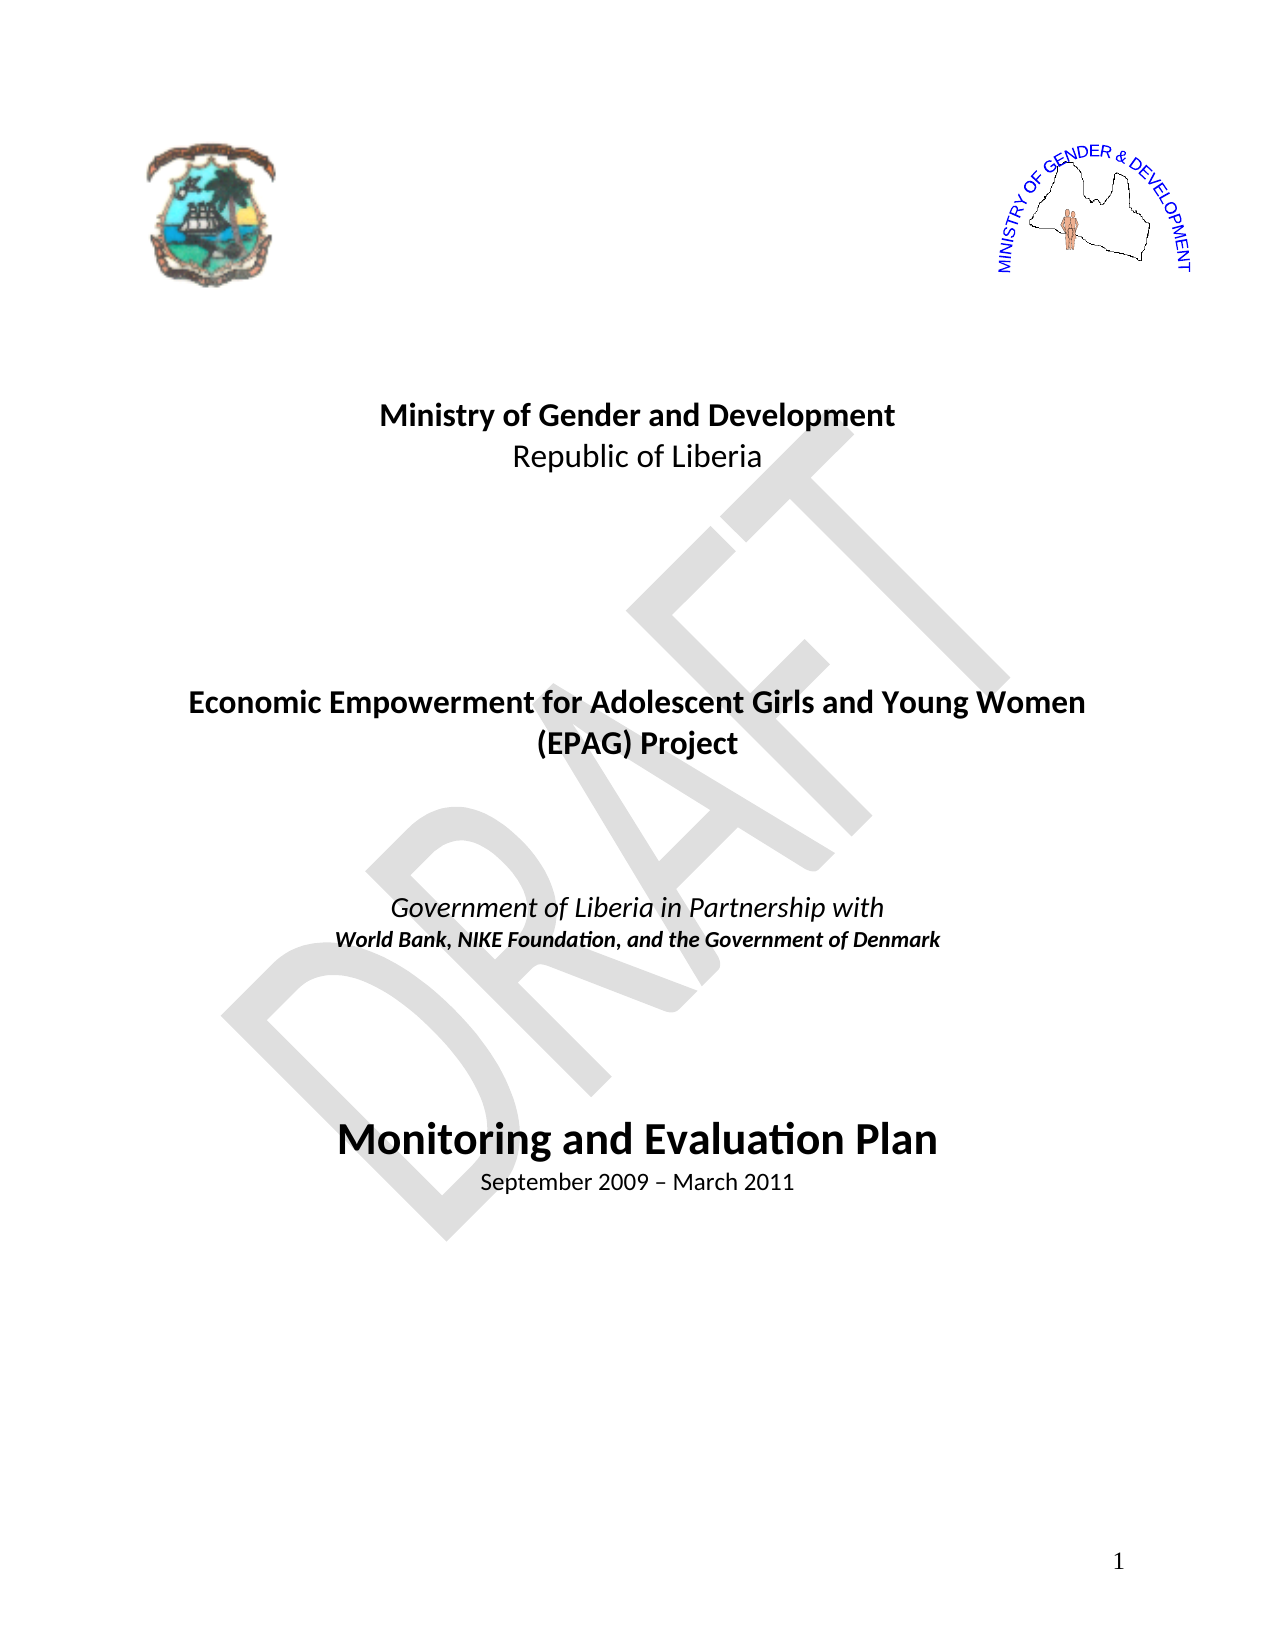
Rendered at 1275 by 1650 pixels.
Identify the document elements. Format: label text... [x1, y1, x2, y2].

list World Bank, NIKE Foundation, and the Government of Denmark [150, 925, 1125, 953]
list Monitoring and Evaluation Plan [150, 1110, 1125, 1166]
text Republic of Liberia [150, 435, 1125, 476]
picture [1023, 155, 1159, 272]
text Economic Empowerment for Adolescent Girls and Young Women (EPAG) Project [150, 681, 1125, 763]
list Government of Liberia in Partnership with [150, 889, 1125, 925]
picture [1057, 155, 1067, 164]
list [150, 1166, 1125, 1196]
text Ministry of Gender and Development [150, 394, 1125, 435]
